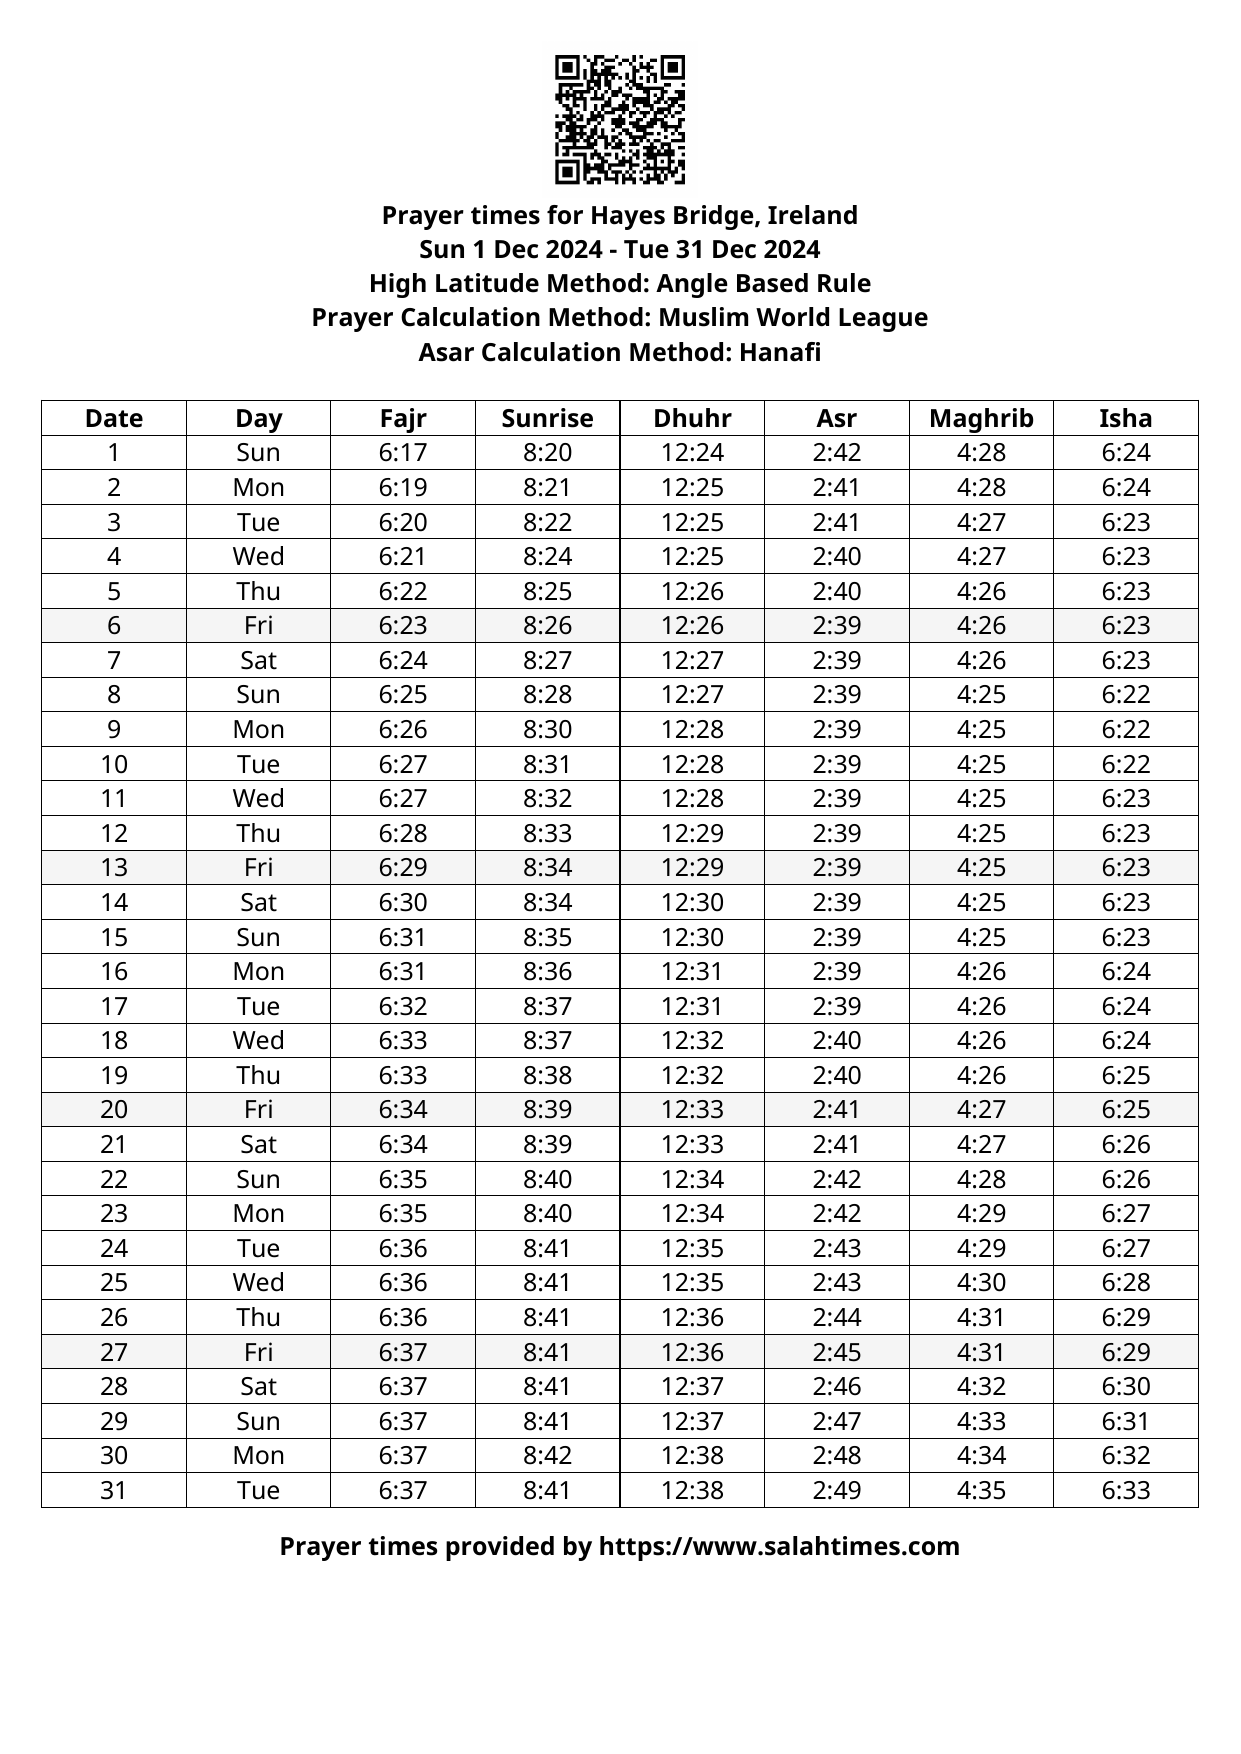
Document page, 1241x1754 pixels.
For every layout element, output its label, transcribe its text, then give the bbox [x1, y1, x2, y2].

table_cell 2 [42, 470, 186, 504]
table_cell 6:37 [331, 1369, 475, 1403]
table_cell 12:30 [621, 885, 764, 919]
text Prayer times for Hayes Bridge, Ireland [42, 198, 1198, 232]
table_cell 12:38 [621, 1473, 764, 1507]
table_cell 12:27 [621, 678, 764, 711]
table_cell 12:26 [621, 574, 764, 607]
table_cell 16 [42, 954, 186, 988]
table_cell 21 [42, 1127, 186, 1161]
table_cell Thu [187, 1058, 330, 1092]
table_cell 4:28 [910, 436, 1053, 469]
table_cell 8:22 [476, 505, 619, 538]
table_cell 12:24 [621, 436, 764, 469]
table_cell 12 [42, 816, 186, 849]
table_cell 12:28 [621, 747, 764, 780]
table_cell 12:35 [621, 1231, 764, 1264]
table_cell 27 [42, 1335, 186, 1368]
table_cell 4:28 [910, 470, 1053, 504]
table_cell 4:26 [910, 1058, 1053, 1092]
table_cell 6:36 [331, 1231, 475, 1264]
table_cell 6:19 [331, 470, 475, 504]
table_cell 2:41 [765, 1127, 909, 1161]
table_cell Mon [187, 470, 330, 504]
table_cell 12:32 [621, 1024, 764, 1057]
table_cell 6:23 [1054, 505, 1198, 538]
table_cell Tue [187, 1473, 330, 1507]
table_cell Tue [187, 747, 330, 780]
table_cell 6:25 [1054, 1058, 1198, 1092]
table_cell 2:39 [765, 747, 909, 780]
table_cell 2:47 [765, 1404, 909, 1437]
table_cell 2:43 [765, 1266, 909, 1299]
table_cell 6:32 [1054, 1439, 1198, 1472]
table_cell 15 [42, 920, 186, 953]
table_cell 6:35 [331, 1196, 475, 1230]
table_cell 8:35 [476, 920, 619, 953]
table_cell 2:41 [765, 1093, 909, 1126]
table_cell 8:38 [476, 1058, 619, 1092]
table_cell 6:29 [331, 851, 475, 884]
table_cell Thu [187, 1300, 330, 1334]
table_cell 25 [42, 1266, 186, 1299]
table_cell 8:27 [476, 643, 619, 677]
table_cell 8:41 [476, 1266, 619, 1299]
table_cell 14 [42, 885, 186, 919]
picture [542, 41, 699, 198]
table_cell 4:29 [910, 1196, 1053, 1230]
table_cell 8:41 [476, 1369, 619, 1403]
table_cell 8:34 [476, 885, 619, 919]
table_cell 12:34 [621, 1162, 764, 1195]
table_cell 4 [42, 539, 186, 573]
table_cell 6:32 [331, 989, 475, 1022]
table_cell 2:39 [765, 885, 909, 919]
table_cell 8:25 [476, 574, 619, 607]
table_cell 6:34 [331, 1093, 475, 1126]
table_cell 2:39 [765, 781, 909, 815]
table_cell 12:37 [621, 1369, 764, 1403]
table_cell 8:37 [476, 1024, 619, 1057]
table_cell 8:28 [476, 678, 619, 711]
table_cell 2:43 [765, 1231, 909, 1264]
table_cell 8:37 [476, 989, 619, 1022]
table_cell 6:22 [1054, 678, 1198, 711]
table_cell 6:23 [1054, 609, 1198, 642]
table_cell 4:30 [910, 1266, 1053, 1299]
table_cell 6:27 [331, 781, 475, 815]
table_cell 12:33 [621, 1093, 764, 1126]
table_cell 6:31 [331, 920, 475, 953]
table_cell 6:37 [331, 1335, 475, 1368]
table_cell 12:25 [621, 470, 764, 504]
table_cell 6:22 [331, 574, 475, 607]
table_cell Mon [187, 1196, 330, 1230]
table_cell 4:35 [910, 1473, 1053, 1507]
table_cell 4:31 [910, 1300, 1053, 1334]
table_cell 6:22 [1054, 712, 1198, 746]
table_cell 12:34 [621, 1196, 764, 1230]
table_cell 2:49 [765, 1473, 909, 1507]
table_cell 6:37 [331, 1439, 475, 1472]
table_cell 6:37 [331, 1473, 475, 1507]
table_cell 13 [42, 851, 186, 884]
table_cell 2:44 [765, 1300, 909, 1334]
table_header Fajr [331, 401, 475, 434]
table_cell 6:21 [331, 539, 475, 573]
table_cell 12:28 [621, 712, 764, 746]
table_cell 22 [42, 1162, 186, 1195]
table_cell 4:29 [910, 1231, 1053, 1264]
table_header Dhuhr [621, 401, 764, 434]
table_cell Mon [187, 954, 330, 988]
table_cell 8:24 [476, 539, 619, 573]
table_cell 6:27 [331, 747, 475, 780]
table_cell 8:21 [476, 470, 619, 504]
table_cell 2:40 [765, 1058, 909, 1092]
table_cell 10 [42, 747, 186, 780]
table_cell Sun [187, 436, 330, 469]
table_cell 2:39 [765, 643, 909, 677]
table_cell 6:24 [1054, 954, 1198, 988]
table_cell 6:23 [1054, 643, 1198, 677]
table_cell 8:26 [476, 609, 619, 642]
table_cell 12:25 [621, 505, 764, 538]
table_cell Tue [187, 505, 330, 538]
table_cell 6:31 [1054, 1404, 1198, 1437]
table_cell 12:25 [621, 539, 764, 573]
table_cell 6:23 [1054, 781, 1198, 815]
table_cell 6:29 [1054, 1335, 1198, 1368]
table_cell 2:39 [765, 920, 909, 953]
table_cell Wed [187, 1024, 330, 1057]
table_cell 5 [42, 574, 186, 607]
table_cell 8:34 [476, 851, 619, 884]
table_cell 8:41 [476, 1473, 619, 1507]
table_cell 6:24 [1054, 989, 1198, 1022]
table_cell Tue [187, 989, 330, 1022]
table_cell 6:36 [331, 1266, 475, 1299]
table_cell 12:26 [621, 609, 764, 642]
table_cell 4:26 [910, 643, 1053, 677]
table_cell 17 [42, 989, 186, 1022]
table_cell 12:31 [621, 954, 764, 988]
table_cell 6:26 [331, 712, 475, 746]
table_cell 20 [42, 1093, 186, 1126]
table_cell 6:23 [1054, 539, 1198, 573]
table_cell 2:45 [765, 1335, 909, 1368]
table_cell 2:41 [765, 470, 909, 504]
table_cell Sun [187, 678, 330, 711]
table_cell 6:20 [331, 505, 475, 538]
table_cell 4:26 [910, 954, 1053, 988]
table_cell Sun [187, 1162, 330, 1195]
table_cell 1 [42, 436, 186, 469]
table_cell 8:41 [476, 1404, 619, 1437]
table_header Asr [765, 401, 909, 434]
table_cell 8:31 [476, 747, 619, 780]
table_header Sunrise [476, 401, 619, 434]
table_cell Wed [187, 781, 330, 815]
table_cell 8:39 [476, 1093, 619, 1126]
table_cell Thu [187, 574, 330, 607]
table_cell 4:25 [910, 885, 1053, 919]
table_header Date [42, 401, 186, 434]
table_cell 8:41 [476, 1231, 619, 1264]
table_cell Sat [187, 1369, 330, 1403]
table_cell 12:37 [621, 1404, 764, 1437]
table_cell 3 [42, 505, 186, 538]
table_cell 9 [42, 712, 186, 746]
table_cell 6:23 [1054, 885, 1198, 919]
table_cell 2:40 [765, 1024, 909, 1057]
table_cell 6:35 [331, 1162, 475, 1195]
table_cell 4:25 [910, 678, 1053, 711]
table_cell 12:29 [621, 816, 764, 849]
table_header Isha [1054, 401, 1198, 434]
table_cell Wed [187, 539, 330, 573]
table_cell 12:38 [621, 1439, 764, 1472]
table_cell 4:25 [910, 851, 1053, 884]
table_cell 2:46 [765, 1369, 909, 1403]
table_cell 8:32 [476, 781, 619, 815]
table_cell 6:37 [331, 1404, 475, 1437]
table_cell 4:27 [910, 539, 1053, 573]
table_cell 8:20 [476, 436, 619, 469]
table_cell Tue [187, 1231, 330, 1264]
table_cell 7 [42, 643, 186, 677]
table_cell 6:24 [1054, 1024, 1198, 1057]
table_cell 8:33 [476, 816, 619, 849]
table_header Day [187, 401, 330, 434]
table_cell 12:31 [621, 989, 764, 1022]
table_cell 24 [42, 1231, 186, 1264]
text Sun 1 Dec 2024 - Tue 31 Dec 2024 [42, 232, 1198, 266]
table_cell 8:30 [476, 712, 619, 746]
table_cell 4:32 [910, 1369, 1053, 1403]
text High Latitude Method: Angle Based Rule [42, 266, 1198, 300]
table_cell 6:28 [331, 816, 475, 849]
table_header Maghrib [910, 401, 1053, 434]
table_cell 6:29 [1054, 1300, 1198, 1334]
table_cell 12:28 [621, 781, 764, 815]
table_cell 11 [42, 781, 186, 815]
table_cell 12:33 [621, 1127, 764, 1161]
table_cell 30 [42, 1439, 186, 1472]
table_cell 6:28 [1054, 1266, 1198, 1299]
table_cell 2:42 [765, 436, 909, 469]
table_cell 2:39 [765, 851, 909, 884]
table_cell 2:39 [765, 816, 909, 849]
table_cell Fri [187, 1093, 330, 1126]
table_cell 6:24 [1054, 470, 1198, 504]
table_cell 2:39 [765, 989, 909, 1022]
table_cell 8:42 [476, 1439, 619, 1472]
table_cell Fri [187, 1335, 330, 1368]
table_cell 4:33 [910, 1404, 1053, 1437]
table_cell 6:25 [1054, 1093, 1198, 1126]
table_cell 6:34 [331, 1127, 475, 1161]
table_cell 4:25 [910, 747, 1053, 780]
table_cell 2:48 [765, 1439, 909, 1472]
table_cell Mon [187, 712, 330, 746]
table_cell 6:23 [1054, 851, 1198, 884]
table_cell Thu [187, 816, 330, 849]
table_cell 12:32 [621, 1058, 764, 1092]
table_cell 6:33 [1054, 1473, 1198, 1507]
table_cell 6:33 [331, 1024, 475, 1057]
table_cell 6:23 [1054, 920, 1198, 953]
table_cell 4:26 [910, 989, 1053, 1022]
table_cell 6:17 [331, 436, 475, 469]
table_cell 8 [42, 678, 186, 711]
table_cell 2:40 [765, 539, 909, 573]
table_cell 6:25 [331, 678, 475, 711]
table_cell 6:27 [1054, 1196, 1198, 1230]
table_cell 4:27 [910, 505, 1053, 538]
table_cell 4:26 [910, 1024, 1053, 1057]
table_cell 2:39 [765, 712, 909, 746]
table_cell 12:35 [621, 1266, 764, 1299]
table_cell 4:27 [910, 1093, 1053, 1126]
table_cell 12:27 [621, 643, 764, 677]
table_cell 4:25 [910, 816, 1053, 849]
table_cell Sat [187, 643, 330, 677]
table_cell Mon [187, 1439, 330, 1472]
table_cell 8:36 [476, 954, 619, 988]
table_cell 2:42 [765, 1196, 909, 1230]
table_cell 6:30 [331, 885, 475, 919]
table_cell 29 [42, 1404, 186, 1437]
table_cell 8:41 [476, 1335, 619, 1368]
table_cell 8:40 [476, 1162, 619, 1195]
table_cell 12:30 [621, 920, 764, 953]
table_cell 6:23 [331, 609, 475, 642]
table_cell 4:26 [910, 574, 1053, 607]
table_cell 6:26 [1054, 1162, 1198, 1195]
table_cell Wed [187, 1266, 330, 1299]
table_cell 12:36 [621, 1335, 764, 1368]
table_cell Sun [187, 1404, 330, 1437]
table_cell 2:39 [765, 678, 909, 711]
table_cell Sat [187, 885, 330, 919]
table_cell 6:22 [1054, 747, 1198, 780]
table_cell 6:23 [1054, 574, 1198, 607]
table_cell 8:40 [476, 1196, 619, 1230]
table_cell 4:27 [910, 1127, 1053, 1161]
table_cell 31 [42, 1473, 186, 1507]
table_cell 4:25 [910, 781, 1053, 815]
table_cell 6:24 [1054, 436, 1198, 469]
table_cell 6:33 [331, 1058, 475, 1092]
table_cell 8:41 [476, 1300, 619, 1334]
table_cell 26 [42, 1300, 186, 1334]
table_cell 2:39 [765, 954, 909, 988]
table_cell 12:36 [621, 1300, 764, 1334]
table_cell 4:31 [910, 1335, 1053, 1368]
table_cell 6:27 [1054, 1231, 1198, 1264]
table_cell 6:26 [1054, 1127, 1198, 1161]
table_cell 6:31 [331, 954, 475, 988]
text Asar Calculation Method: Hanafi [42, 334, 1198, 368]
table_cell 4:26 [910, 609, 1053, 642]
table_cell 18 [42, 1024, 186, 1057]
table_cell Sat [187, 1127, 330, 1161]
table_cell Fri [187, 609, 330, 642]
text Prayer times provided by https://www.salahtimes.com [42, 1528, 1198, 1563]
table_cell 6:24 [331, 643, 475, 677]
table_cell 19 [42, 1058, 186, 1092]
table_cell 4:25 [910, 712, 1053, 746]
table_cell 23 [42, 1196, 186, 1230]
table_cell 4:28 [910, 1162, 1053, 1195]
table_cell 4:25 [910, 920, 1053, 953]
table_cell 2:42 [765, 1162, 909, 1195]
table_cell Fri [187, 851, 330, 884]
table_cell 4:34 [910, 1439, 1053, 1472]
table_cell 6 [42, 609, 186, 642]
table_cell 8:39 [476, 1127, 619, 1161]
text Prayer Calculation Method: Muslim World League [42, 300, 1198, 334]
table_cell 6:23 [1054, 816, 1198, 849]
table_cell 28 [42, 1369, 186, 1403]
table_cell 12:29 [621, 851, 764, 884]
table_cell Sun [187, 920, 330, 953]
table_cell 6:30 [1054, 1369, 1198, 1403]
table_cell 2:41 [765, 505, 909, 538]
table_cell 2:40 [765, 574, 909, 607]
table_cell 2:39 [765, 609, 909, 642]
table_cell 6:36 [331, 1300, 475, 1334]
